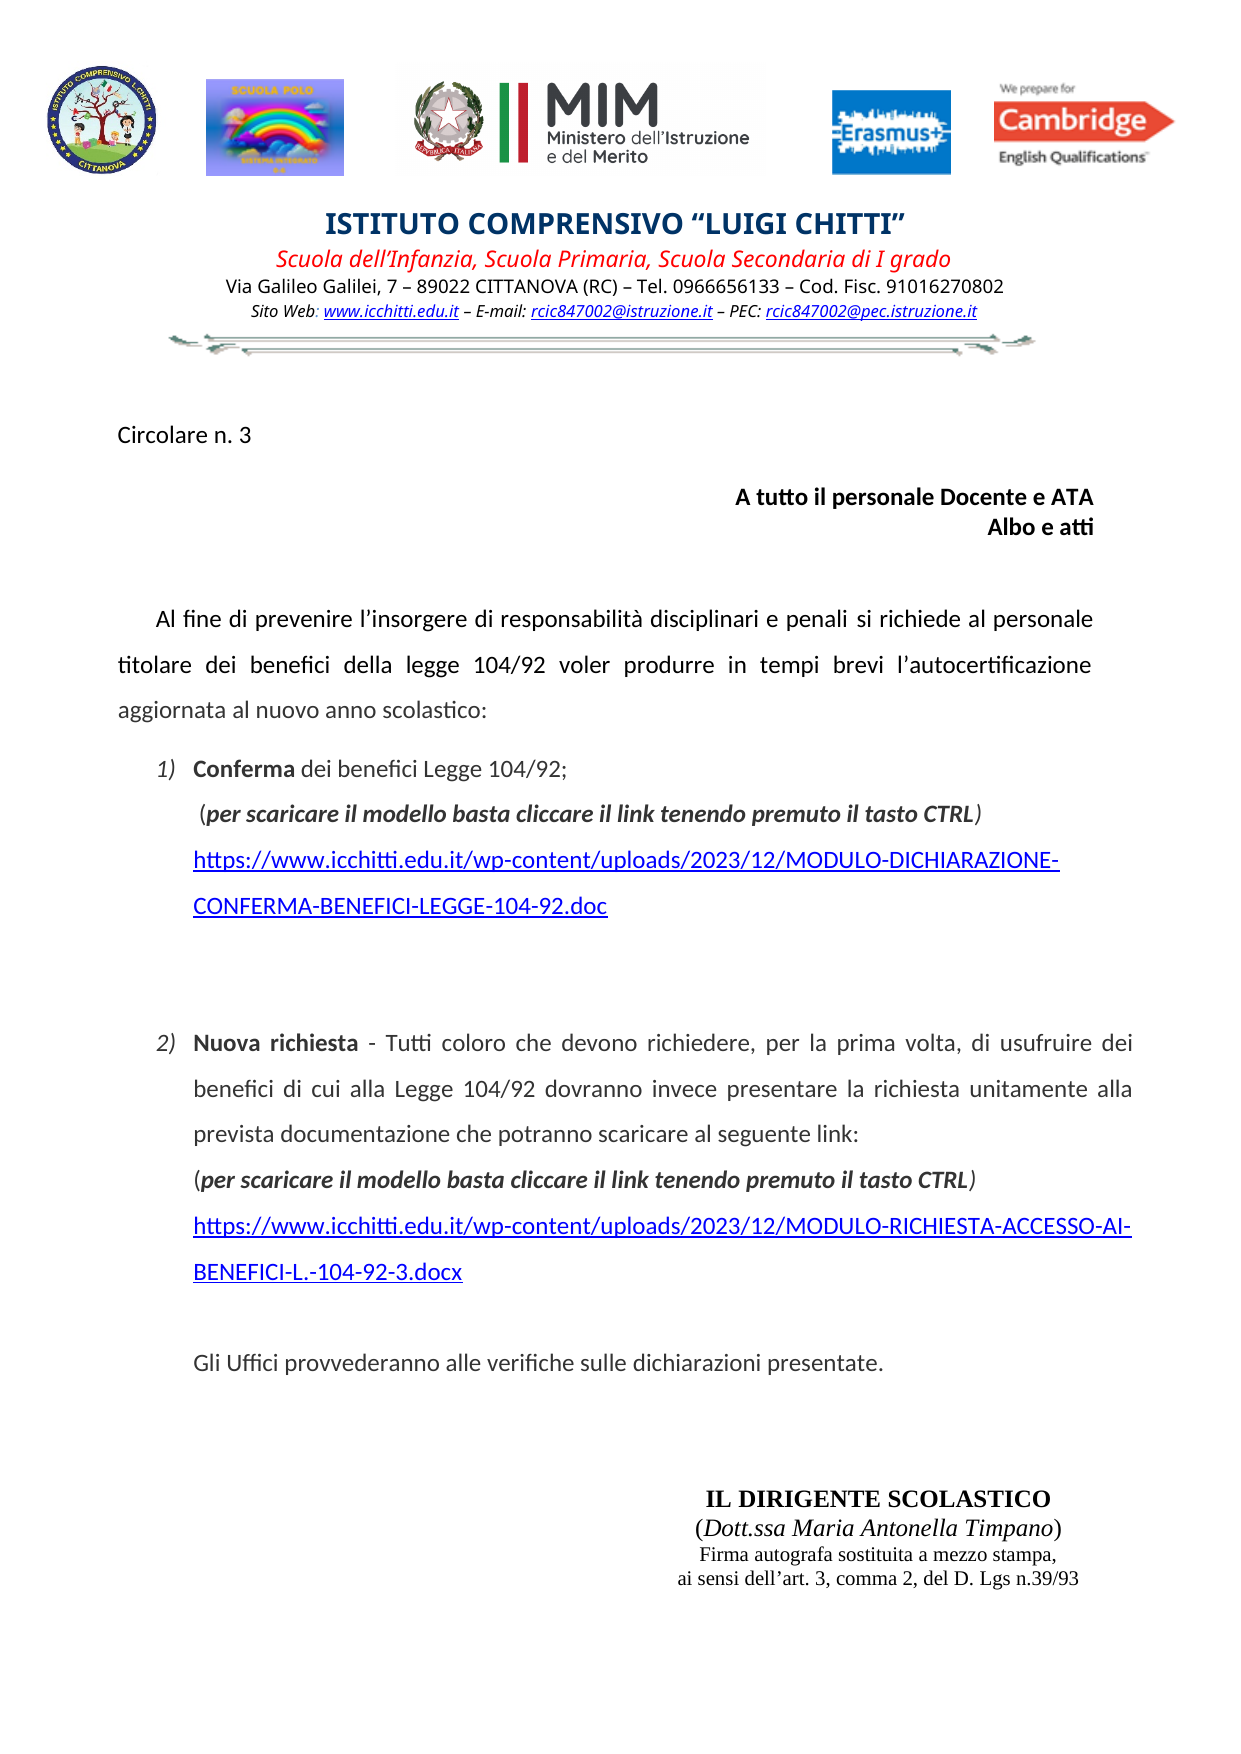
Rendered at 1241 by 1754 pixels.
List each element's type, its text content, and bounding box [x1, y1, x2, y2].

text Albo e atti [96, 511, 1094, 542]
picture [35, 61, 168, 176]
picture [165, 331, 1042, 366]
list Nuova richiesta - Tutti coloro che devono richiedere, per la prima volta, di usufruire dei benefici di cui alla Legge 104/92 dovranno invece presentare la richiesta unitamente alla prevista documentazione che potranno scaricare al seguente link: [156, 1027, 1134, 1149]
picture [206, 79, 344, 176]
text IL DIRIGENTE SCOLASTICO [676, 1484, 1081, 1513]
text ISTITUTO COMPRENSIVO “LUIGI CHITTI” [96, 203, 1134, 243]
picture [831, 89, 951, 175]
text A tutto il personale Docente e ATA [96, 481, 1093, 511]
text Firma autografa sostituita a mezzo stampa, [676, 1542, 1080, 1566]
text Scuola dell’Infanzia, Scuola Primaria, Scuola Secondaria di I grado [96, 243, 1134, 274]
text ai sensi dell’art. 3, comma 2, del D. Lgs n.39/93 [676, 1566, 1080, 1590]
text Al fine di prevenire l’insorgere di responsabilità disciplinari e penali si richiede al personale titolare dei benefici della legge 104/92 voler produrre in tempi brevi l’autocertificazione aggiornata al nuovo anno scolastico: [118, 603, 1094, 725]
list https://www.icchitti.edu.it/wp-content/uploads/2023/12/MODULO-RICHIESTA-ACCESSO-AI-BENEFICI-L.-104-92-3.docx [193, 1210, 1134, 1286]
list https://www.icchitti.edu.it/wp-content/uploads/2023/12/MODULO-DICHIARAZIONE-CONFERMA-BENEFICI-LEGGE-104-92.doc [193, 844, 1134, 920]
text Via Galileo Galilei, 7 – 89022 CITTANOVA (RC) – Tel. 0966656133 – Cod. Fisc. 91016270802 [96, 274, 1134, 299]
picture [994, 78, 1177, 174]
text Gli Uffici provvederanno alle verifiche sulle dichiarazioni presentate. [96, 1347, 1129, 1378]
list (per scaricare il modello basta cliccare il link tenendo premuto il tasto CTRL) [193, 798, 1134, 829]
list Conferma dei benefici Legge 104/92; [155, 753, 1134, 783]
text Circolare n. 3 [117, 420, 1134, 450]
text Sito Web: www.icchitti.edu.it – E-mail: rcic847002@istruzione.it – PEC: rcic847002@pec.istruzione.it [96, 299, 1134, 322]
list (per scaricare il modello basta cliccare il link tenendo premuto il tasto CTRL) [193, 1164, 1134, 1195]
text (Dott.ssa Maria Antonella Timpano) [676, 1513, 1081, 1542]
picture [395, 62, 766, 176]
